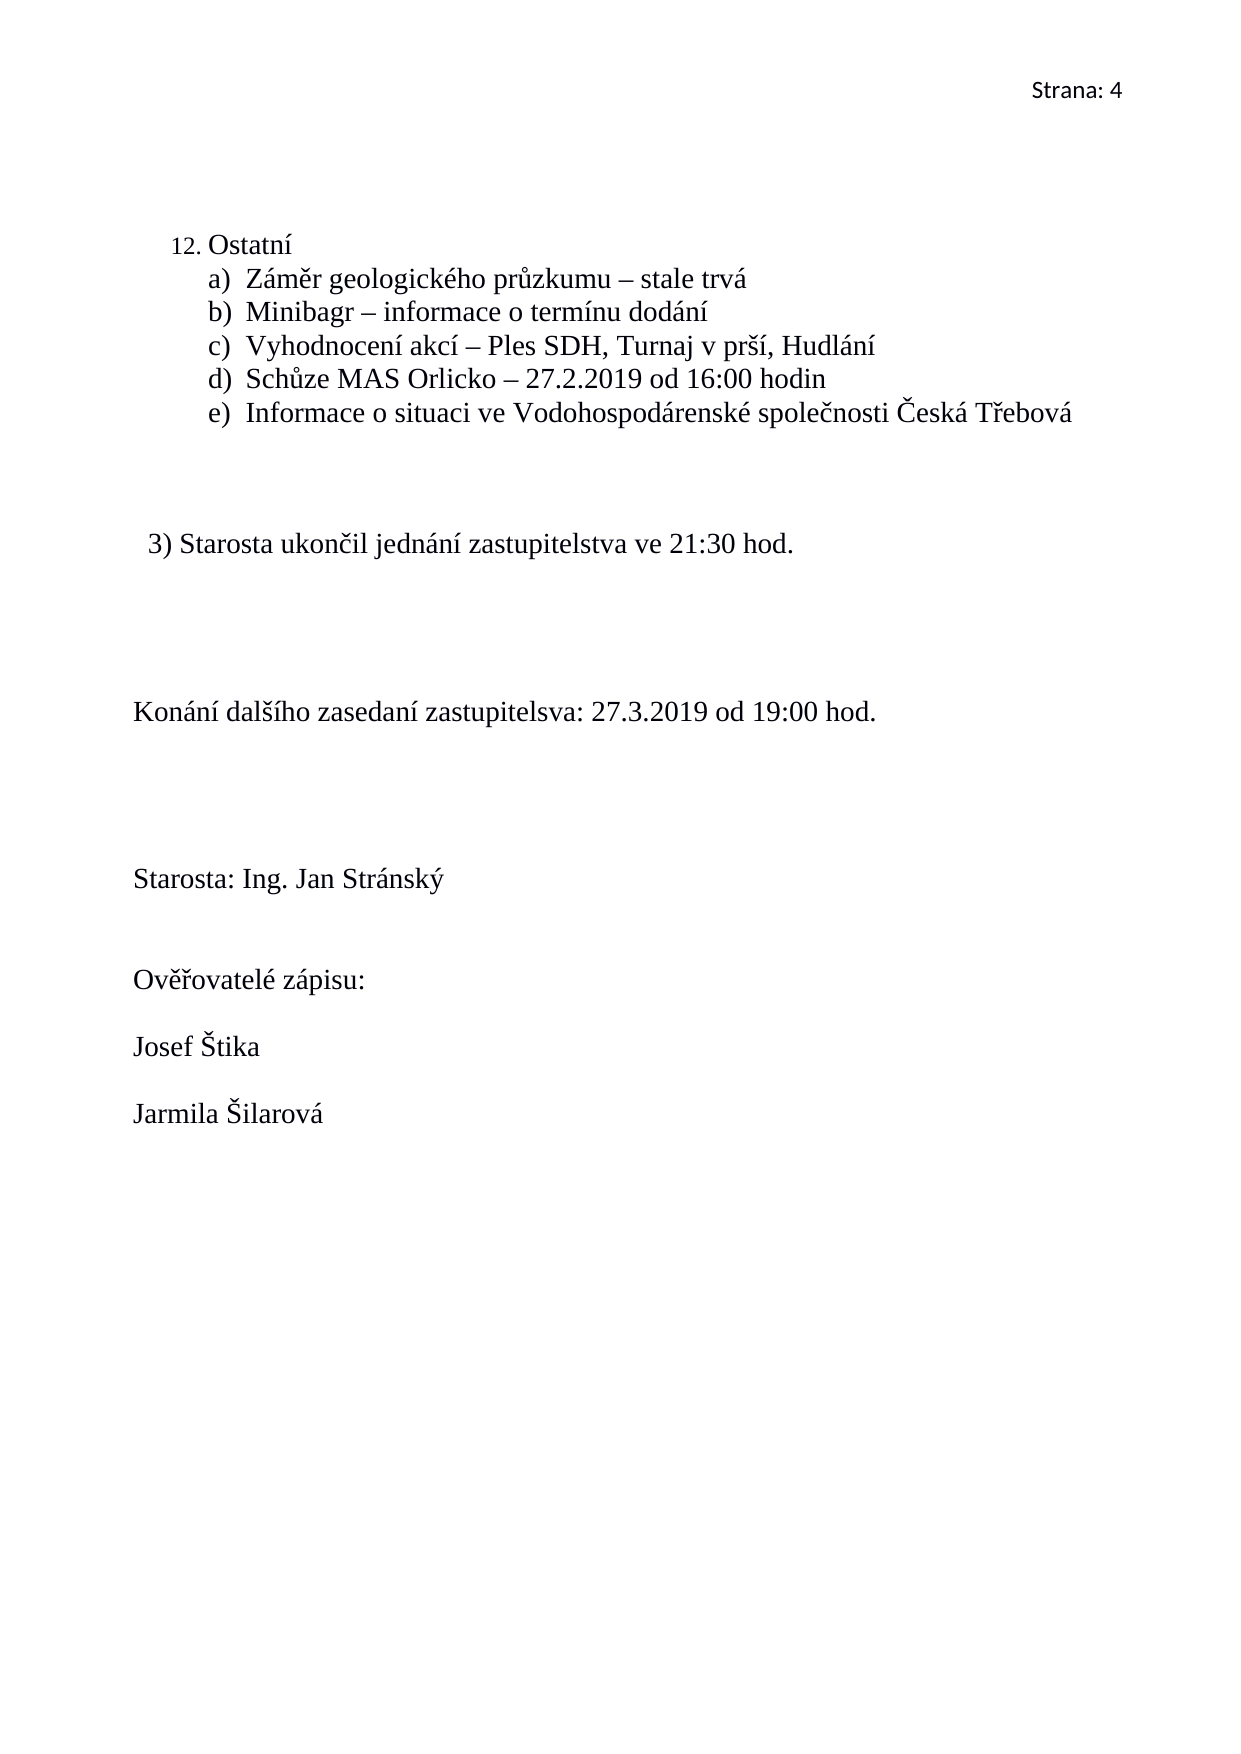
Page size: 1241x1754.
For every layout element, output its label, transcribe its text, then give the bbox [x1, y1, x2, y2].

text Starosta: Ing. Jan Stránský [133, 862, 1122, 895]
text Ověřovatelé zápisu: [133, 962, 1122, 996]
list Vyhodnocení akcí – Ples SDH, Turnaj v prší, Hudlání [208, 328, 1122, 362]
text Jarmila Šilarová [133, 1096, 1122, 1130]
list Schůze MAS Orlicko – 27.2.2019 od 16:00 hodin [208, 362, 1122, 395]
list Záměr geologického průzkumu – stale trvá [208, 261, 1122, 294]
text Konání dalšího zasedaní zastupitelsva: 27.3.2019 od 19:00 hod. [133, 694, 1122, 727]
list Informace o situaci ve Vodohospodárenské společnosti Česká Třebová [208, 395, 1122, 429]
text Josef Štika [133, 1029, 1122, 1063]
list Minibagr – informace o termínu dodání [208, 294, 1122, 328]
list Ostatní [170, 227, 1122, 261]
text 3) Starosta ukončil jednání zastupitelstva ve 21:30 hod. [148, 526, 1122, 560]
